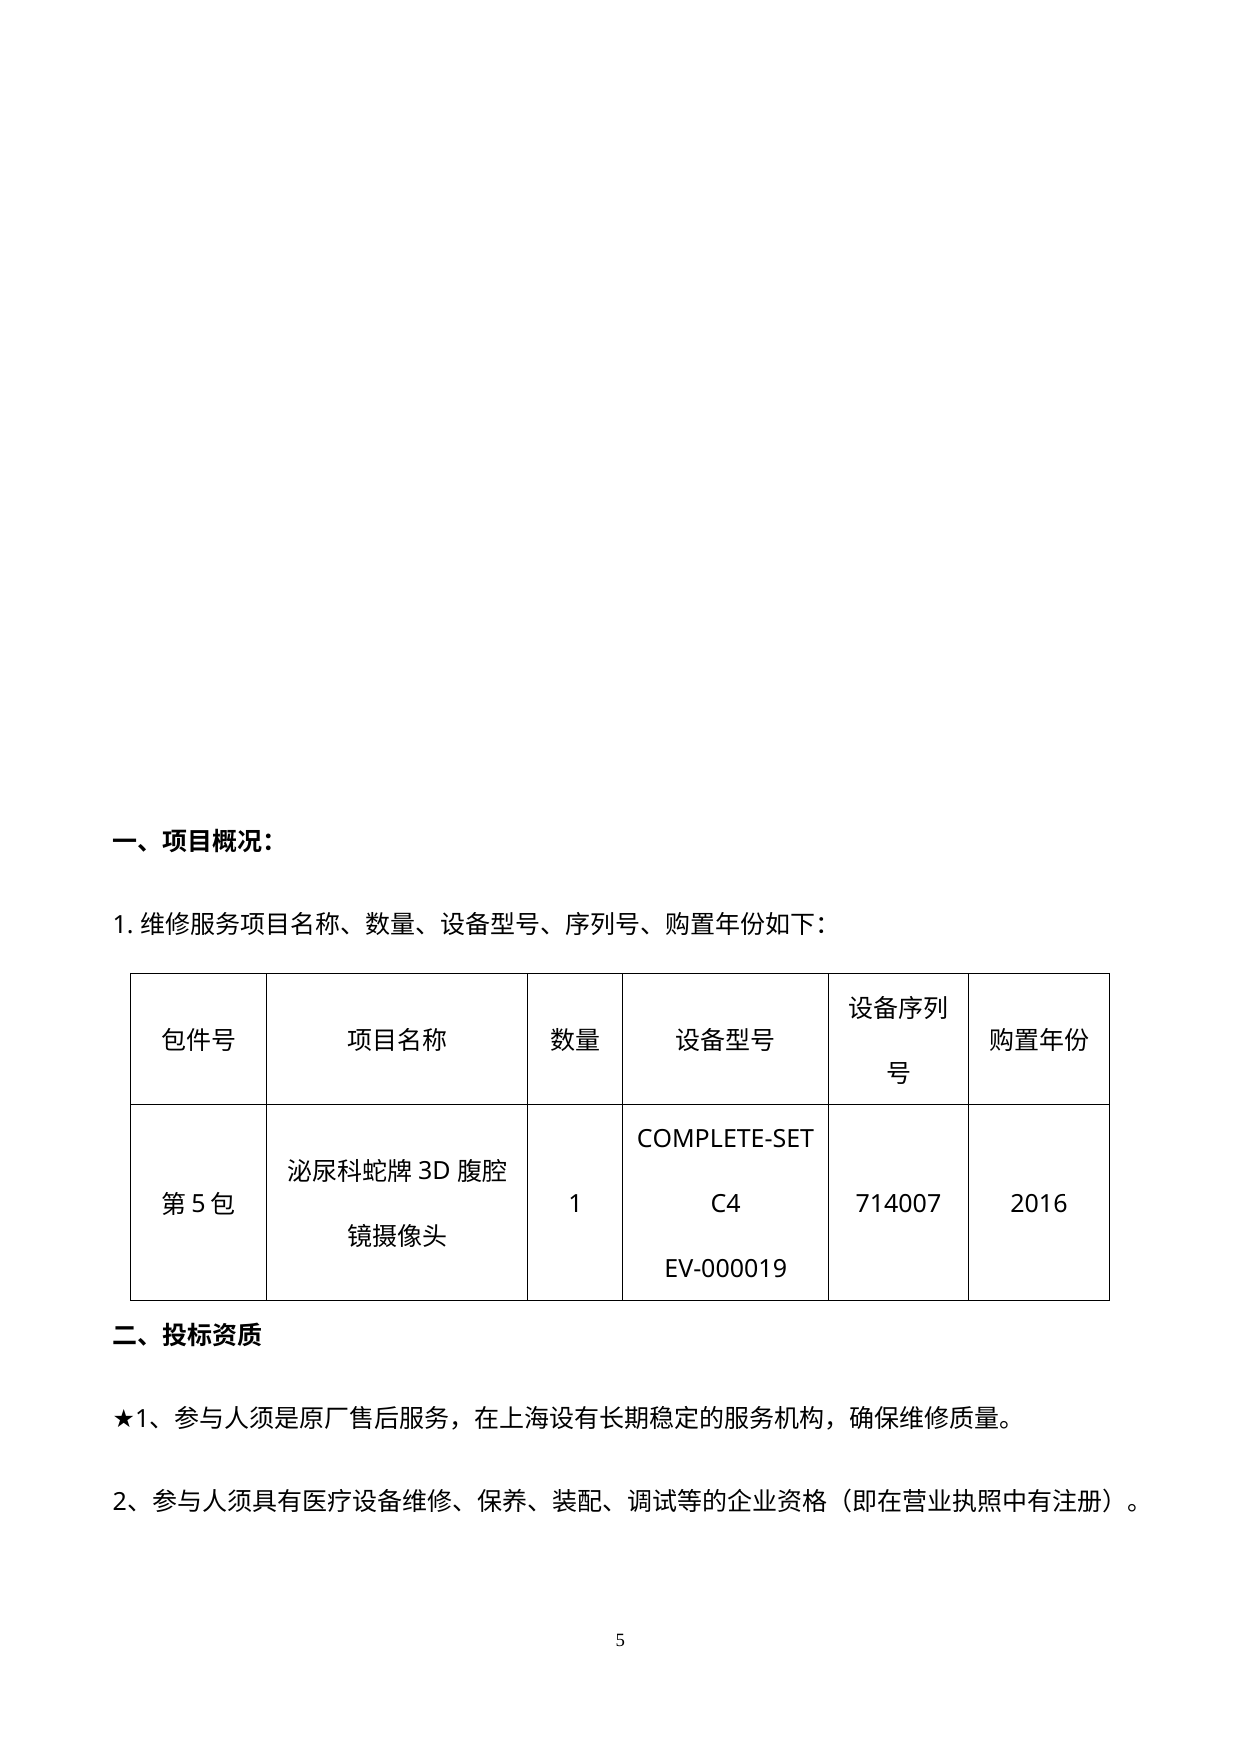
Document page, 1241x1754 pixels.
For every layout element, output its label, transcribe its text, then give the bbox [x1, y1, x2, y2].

table_header 设备序列号 [829, 974, 968, 1104]
text 一、项目概况： [112, 807, 1128, 872]
text 2、参与人须具有医疗设备维修、保养、装配、调试等的企业资格（即在营业执照中有注册）。 [112, 1467, 1128, 1532]
text ★1、参与人须是原厂售后服务，在上海设有长期稳定的服务机构，确保维修质量。 [112, 1384, 1128, 1449]
text 1. 维修服务项目名称、数量、设备型号、序列号、购置年份如下： [112, 890, 1128, 955]
table_header 项目名称 [267, 974, 527, 1104]
table_cell 2016 [969, 1105, 1109, 1300]
table_header 数量 [528, 974, 622, 1104]
table_cell 泌尿科蛇牌 3D 腹腔镜摄像头 [267, 1105, 527, 1300]
text 二、投标资质 [112, 1301, 1128, 1366]
table_header 设备型号 [623, 974, 828, 1104]
table_cell 714007 [829, 1105, 968, 1300]
table_cell COMPLETE‐SET C4 EV‐000019 [623, 1105, 828, 1300]
table_cell 1 [528, 1105, 622, 1300]
table_header 包件号 [131, 974, 266, 1104]
table_cell 第5包 [131, 1105, 266, 1300]
table_header 购置年份 [969, 974, 1109, 1104]
